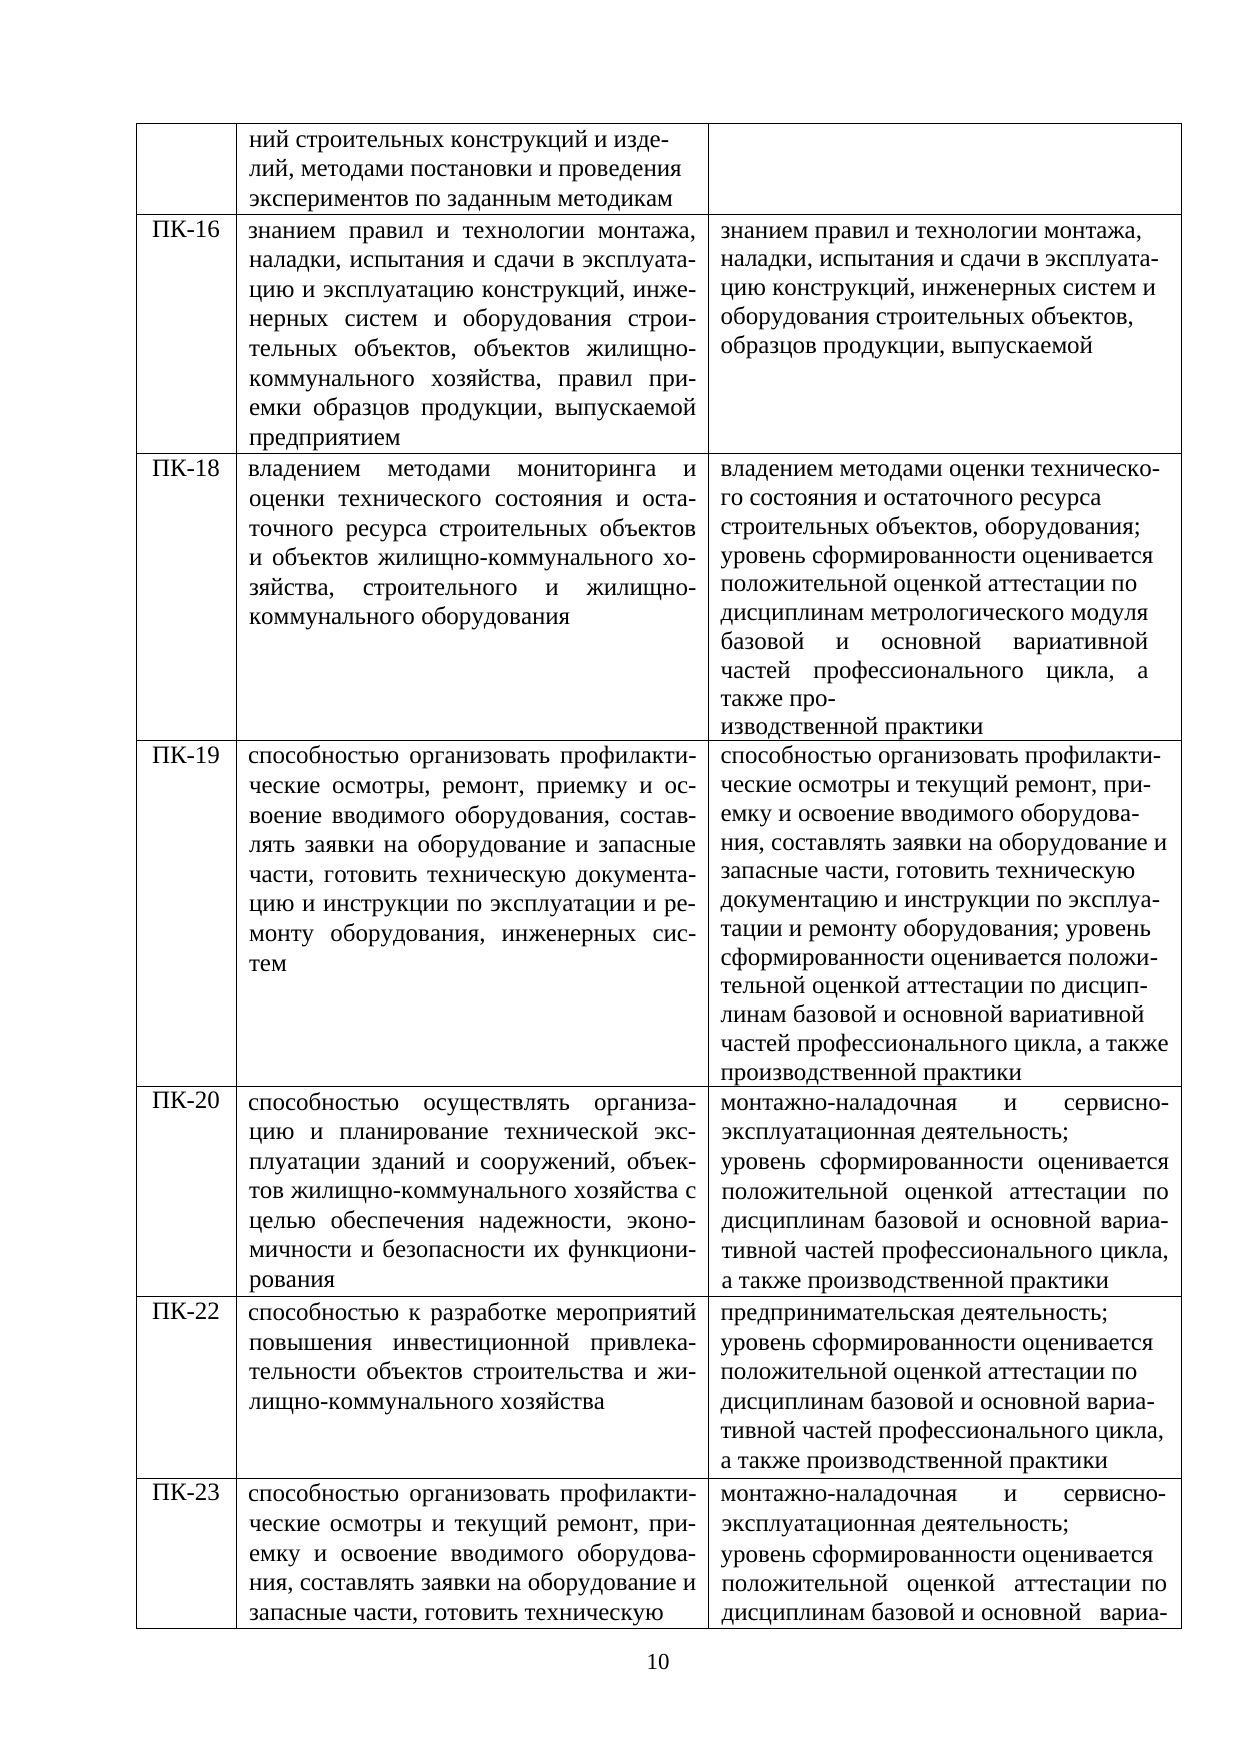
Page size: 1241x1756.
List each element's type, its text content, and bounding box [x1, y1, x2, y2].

table_cell способностью организовать профилакти- ческие осмотры и текущий ремонт, при- емку и освоение вводимого оборудова- ния, составлять заявки на оборудование и запасные части, готовить техническую документацию и инструкции по эксплуа- тации и ремонту оборудования; уровень сформированности оценивается положи- тельной оценкой аттестации по дисцип- линам базовой и основной вариативной частей профессионального цикла, а также производственной практики [709, 741, 1181, 1086]
table_cell знанием правил и технологии монтажа, наладки, испытания и сдачи в эксплуата- цию и эксплуатацию конструкций, инже- нерных систем и оборудования строи- тельных объектов, объектов жилищно- коммунального хозяйства, правил при- емки образцов продукции, выпускаемой предприятием [237, 215, 708, 452]
table_cell владением методами оценки техническо- го состояния и остаточного ресурса строительных объектов, оборудования; уровень сформированности оценивается положительной оценкой аттестации по дисциплинам метрологического модуля базовой и основной вариативной частей профессионального цикла, а также про- изводственной практики [709, 454, 1181, 739]
table_cell ПК-16 [137, 215, 236, 452]
table_cell монтажно-наладочная и сервисно- эксплуатационная деятельность; уровень сформированности оценивается положительной оценкой аттестации по дисциплинам базовой и основной вариа- [709, 1479, 1181, 1627]
table_cell ПК-22 [137, 1297, 236, 1477]
table_header ний строительных конструкций и изде- лий, методами постановки и проведения экспериментов по заданным методикам [237, 124, 708, 214]
table_cell ПК-20 [137, 1087, 236, 1296]
table_cell ПК-19 [137, 741, 236, 1086]
table_cell монтажно-наладочная и сервисно- эксплуатационная деятельность; уровень сформированности оценивается положительной оценкой аттестации по дисциплинам базовой и основной вариа- тивной частей профессионального цикла, а также производственной практики [709, 1087, 1181, 1296]
table_header [137, 124, 236, 214]
table_cell способностью к разработке мероприятий повышения инвестиционной привлека- тельности объектов строительства и жи- лищно-коммунального хозяйства [237, 1297, 708, 1477]
table_cell знанием правил и технологии монтажа, наладки, испытания и сдачи в эксплуата- цию конструкций, инженерных систем и оборудования строительных объектов, образцов продукции, выпускаемой [709, 215, 1181, 452]
table_cell ПК-18 [137, 454, 236, 739]
table_cell предпринимательская деятельность; уровень сформированности оценивается положительной оценкой аттестации по дисциплинам базовой и основной вариа- тивной частей профессионального цикла, а также производственной практики [709, 1297, 1181, 1477]
table_header [709, 124, 1181, 214]
table_cell способностью организовать профилакти- ческие осмотры, ремонт, приемку и ос- воение вводимого оборудования, состав- лять заявки на оборудование и запасные части, готовить техническую документа- цию и инструкции по эксплуатации и ре- монту оборудования, инженерных сис- тем [237, 741, 708, 1086]
table_cell способностью осуществлять организа- цию и планирование технической экс- плуатации зданий и сооружений, объек- тов жилищно-коммунального хозяйства с целью обеспечения надежности, эконо- мичности и безопасности их функциони- рования [237, 1087, 708, 1296]
table_cell владением методами мониторинга и оценки технического состояния и оста- точного ресурса строительных объектов и объектов жилищно-коммунального хо- зяйства, строительного и жилищно- коммунального оборудования [237, 454, 708, 739]
table_cell способностью организовать профилакти- ческие осмотры и текущий ремонт, при- емку и освоение вводимого оборудова- ния, составлять заявки на оборудование и запасные части, готовить техническую [237, 1479, 708, 1627]
table_cell ПК-23 [137, 1479, 236, 1627]
